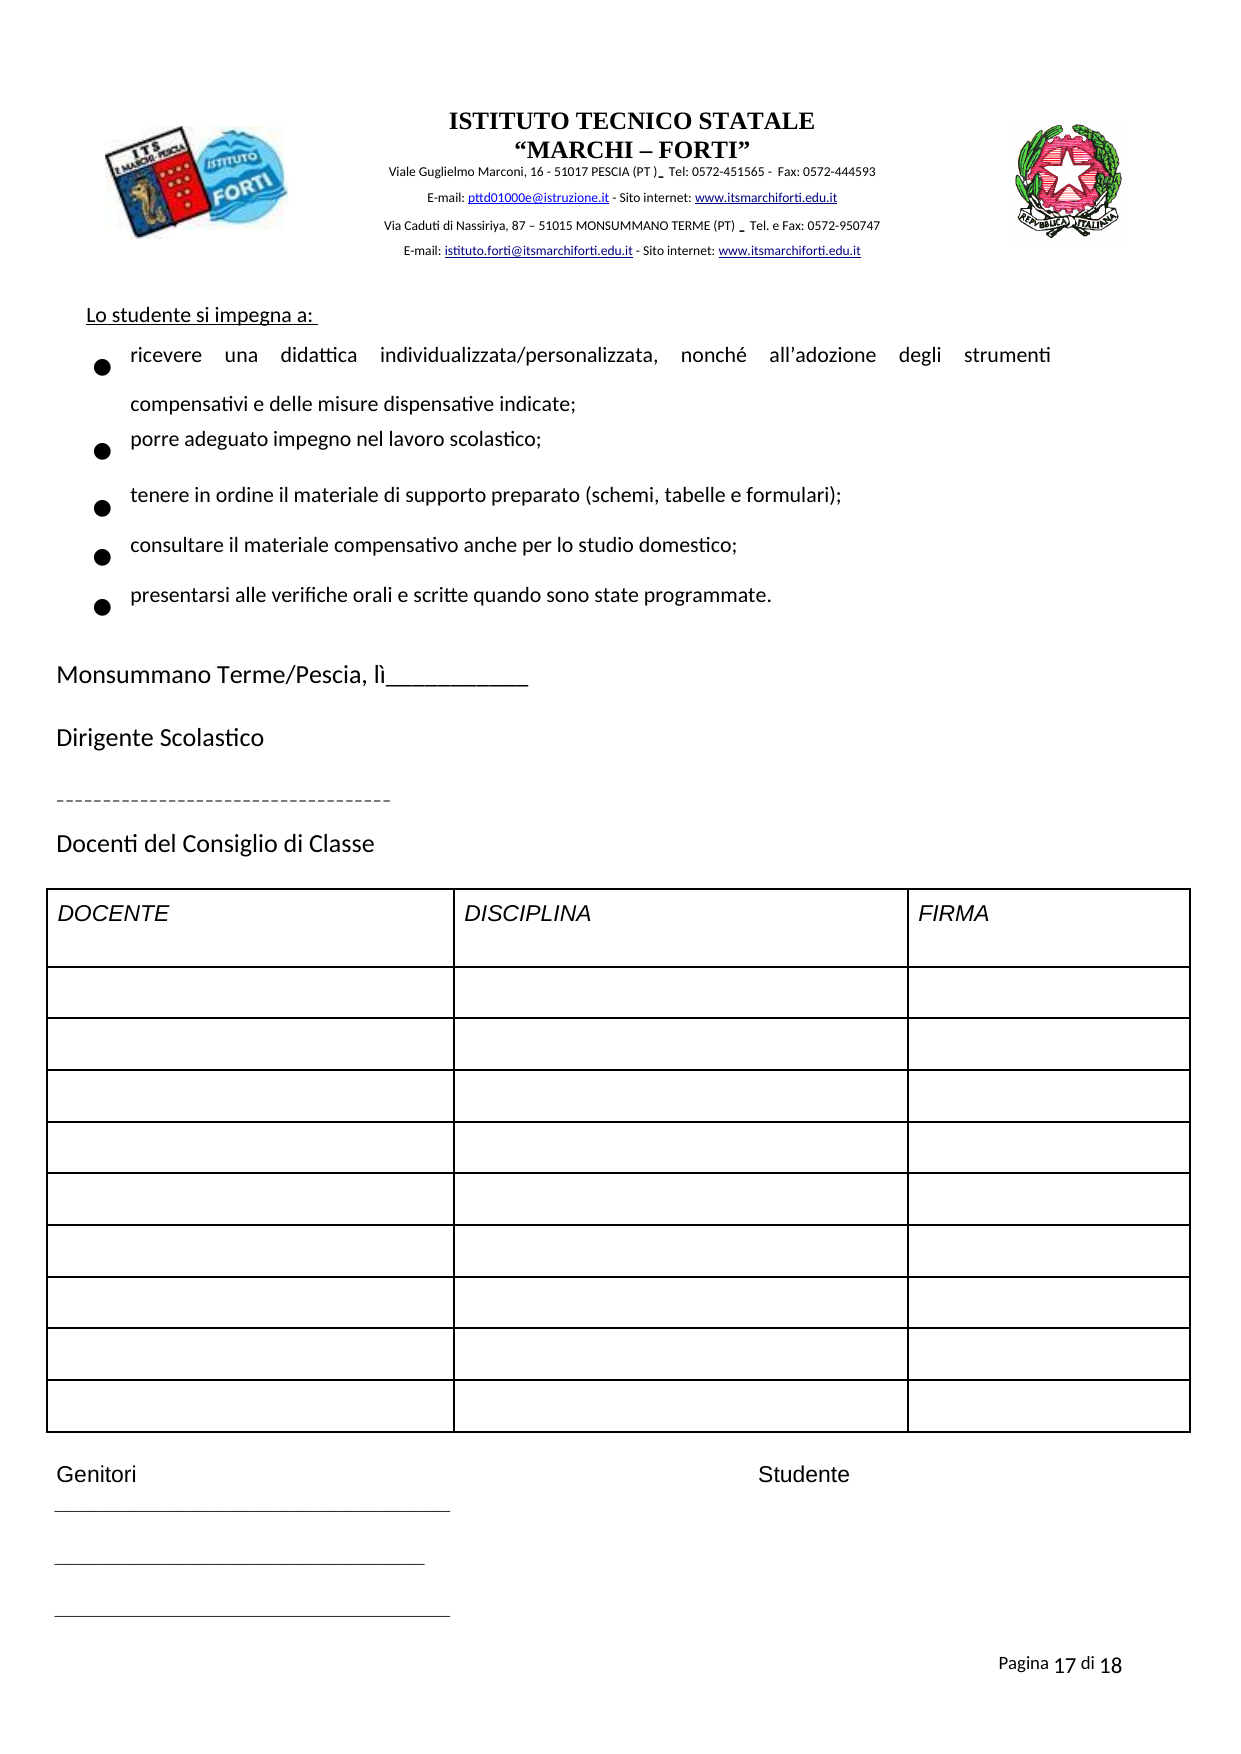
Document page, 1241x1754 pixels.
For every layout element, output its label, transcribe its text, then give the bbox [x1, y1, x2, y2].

table_cell [48, 1174, 453, 1224]
table_cell [909, 1123, 1189, 1172]
table_cell [455, 1226, 907, 1276]
picture [104, 126, 289, 239]
table_cell [909, 1381, 1189, 1431]
table_cell [455, 1381, 907, 1431]
table_cell [48, 1329, 453, 1379]
table_cell [48, 1123, 453, 1172]
table_cell [455, 1123, 907, 1172]
table_cell [909, 1019, 1189, 1069]
table_cell [48, 1278, 453, 1327]
text ____________________________________ [56, 781, 1122, 804]
list tenere in ordine il materiale di supporto preparato (schemi, tabelle e formulari); [93, 482, 1051, 527]
table_cell [455, 968, 907, 1017]
text Monsummano Terme/Pescia, lì___________ [56, 658, 1122, 690]
table_cell [455, 1329, 907, 1379]
list consultare il materiale compensativo anche per lo studio domestico; [93, 531, 1051, 576]
table_cell [909, 1278, 1189, 1327]
table_cell [455, 1174, 907, 1224]
list presentarsi alle verifiche orali e scritte quando sono state programmate. [93, 581, 1051, 626]
table_header DISCIPLINA [455, 890, 907, 966]
text Docenti del Consiglio di Classe [56, 827, 1122, 859]
table_cell [909, 1174, 1189, 1224]
list porre adeguato impegno nel lavoro scolastico; [93, 425, 1051, 470]
table_cell [48, 1019, 453, 1069]
table_cell [909, 968, 1189, 1017]
table_cell [48, 968, 453, 1017]
text _______________________________ _____________________________ [56, 1488, 1122, 1567]
table_cell [48, 1226, 453, 1276]
table_cell [909, 1071, 1189, 1121]
table_header DOCENTE [48, 890, 453, 966]
table_cell [909, 1226, 1189, 1276]
text Genitori Studente [56, 1461, 1122, 1488]
list ricevere una didattica individualizzata/personalizzata, nonché all’adozione degli strumenti compensativi e delle misure dispensative indicate; [93, 341, 1051, 416]
picture [1011, 122, 1124, 243]
text Dirigente Scolastico [56, 721, 1122, 753]
text _______________________________ [56, 1593, 1122, 1619]
table_cell [455, 1071, 907, 1121]
table_header FIRMA [909, 890, 1189, 966]
table_cell [909, 1329, 1189, 1379]
table_cell [48, 1071, 453, 1121]
text Lo studente si impegna a: [56, 301, 1051, 327]
table_cell [455, 1278, 907, 1327]
table_cell [48, 1381, 453, 1431]
table_cell [455, 1019, 907, 1069]
